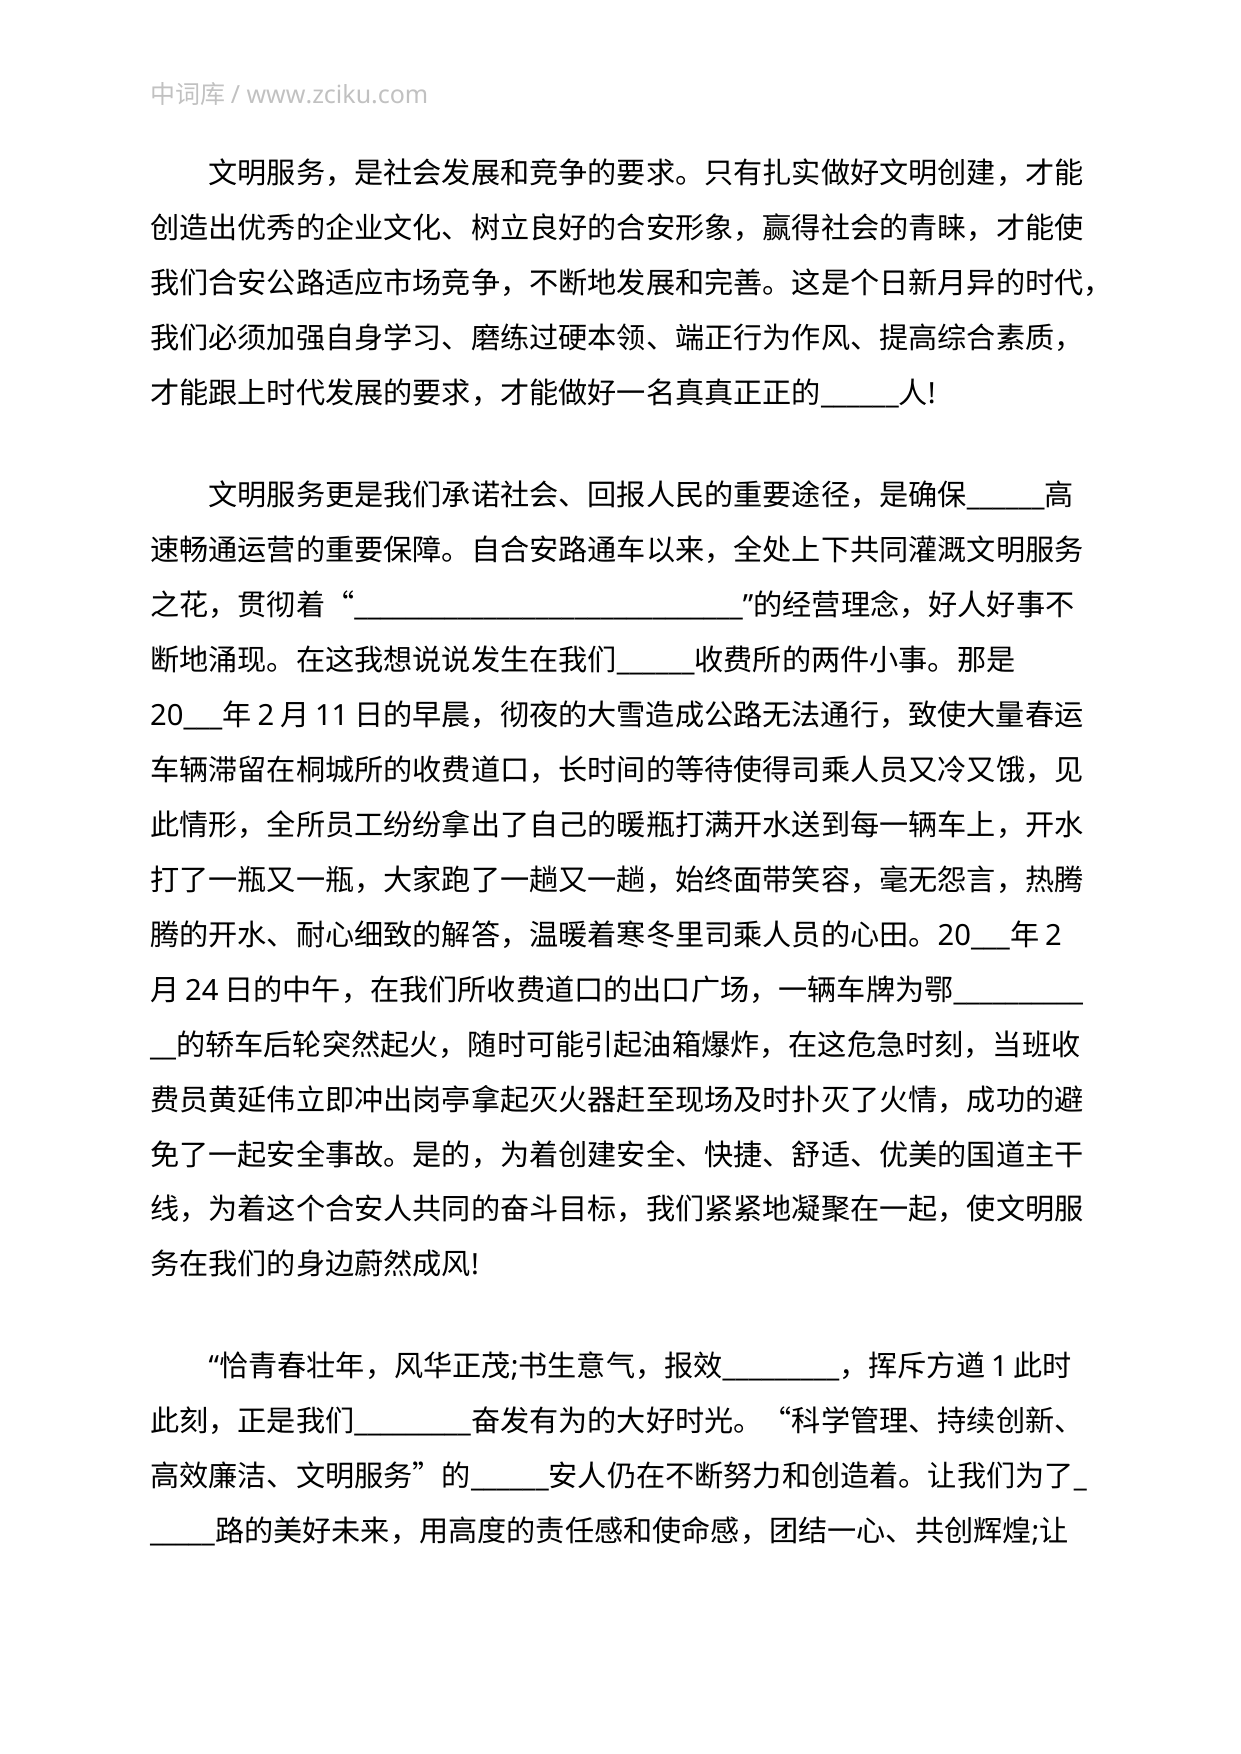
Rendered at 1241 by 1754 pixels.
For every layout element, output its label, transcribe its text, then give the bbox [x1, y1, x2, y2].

text 文明服务，是社会发展和竞争的要求。只有扎实做好文明创建，才能创造出优秀的企业文化、树立良好的合安形象，赢得社会的青睐，才能使我们合安公路适应市场竞争，不断地发展和完善。这是个日新月异的时代，我们必须加强自身学习、磨练过硬本领、端正行为作风、提高综合素质，才能跟上时代发展的要求，才能做好一名真真正正的______人! [150, 150, 1090, 412]
text 文明服务更是我们承诺社会、回报人民的重要途径，是确保______高速畅通运营的重要保障。自合安路通车以来，全处上下共同灌溉文明服务之花，贯彻着“______________________________”的经营理念，好人好事不断地涌现。在这我想说说发生在我们______收费所的两件小事。那是20___年2月11日的早晨，彻夜的大雪造成公路无法通行，致使大量春运车辆滞留在桐城所的收费道口，长时间的等待使得司乘人员又冷又饿，见此情形，全所员工纷纷拿出了自己的暖瓶打满开水送到每一辆车上，开水打了一瓶又一瓶，大家跑了一趟又一趟，始终面带笑容，毫无怨言，热腾腾的开水、耐心细致的解答，温暖着寒冬里司乘人员的心田。20___年2月24日的中午，在我们所收费道口的出口广场，一辆车牌为鄂____________的轿车后轮突然起火，随时可能引起油箱爆炸，在这危急时刻，当班收费员黄延伟立即冲出岗亭拿起灭火器赶至现场及时扑灭了火情，成功的避免了一起安全事故。是的，为着创建安全、快捷、舒适、优美的国道主干线，为着这个合安人共同的奋斗目标，我们紧紧地凝聚在一起，使文明服务在我们的身边蔚然成风! [150, 472, 1090, 1283]
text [150, 1343, 1090, 1550]
